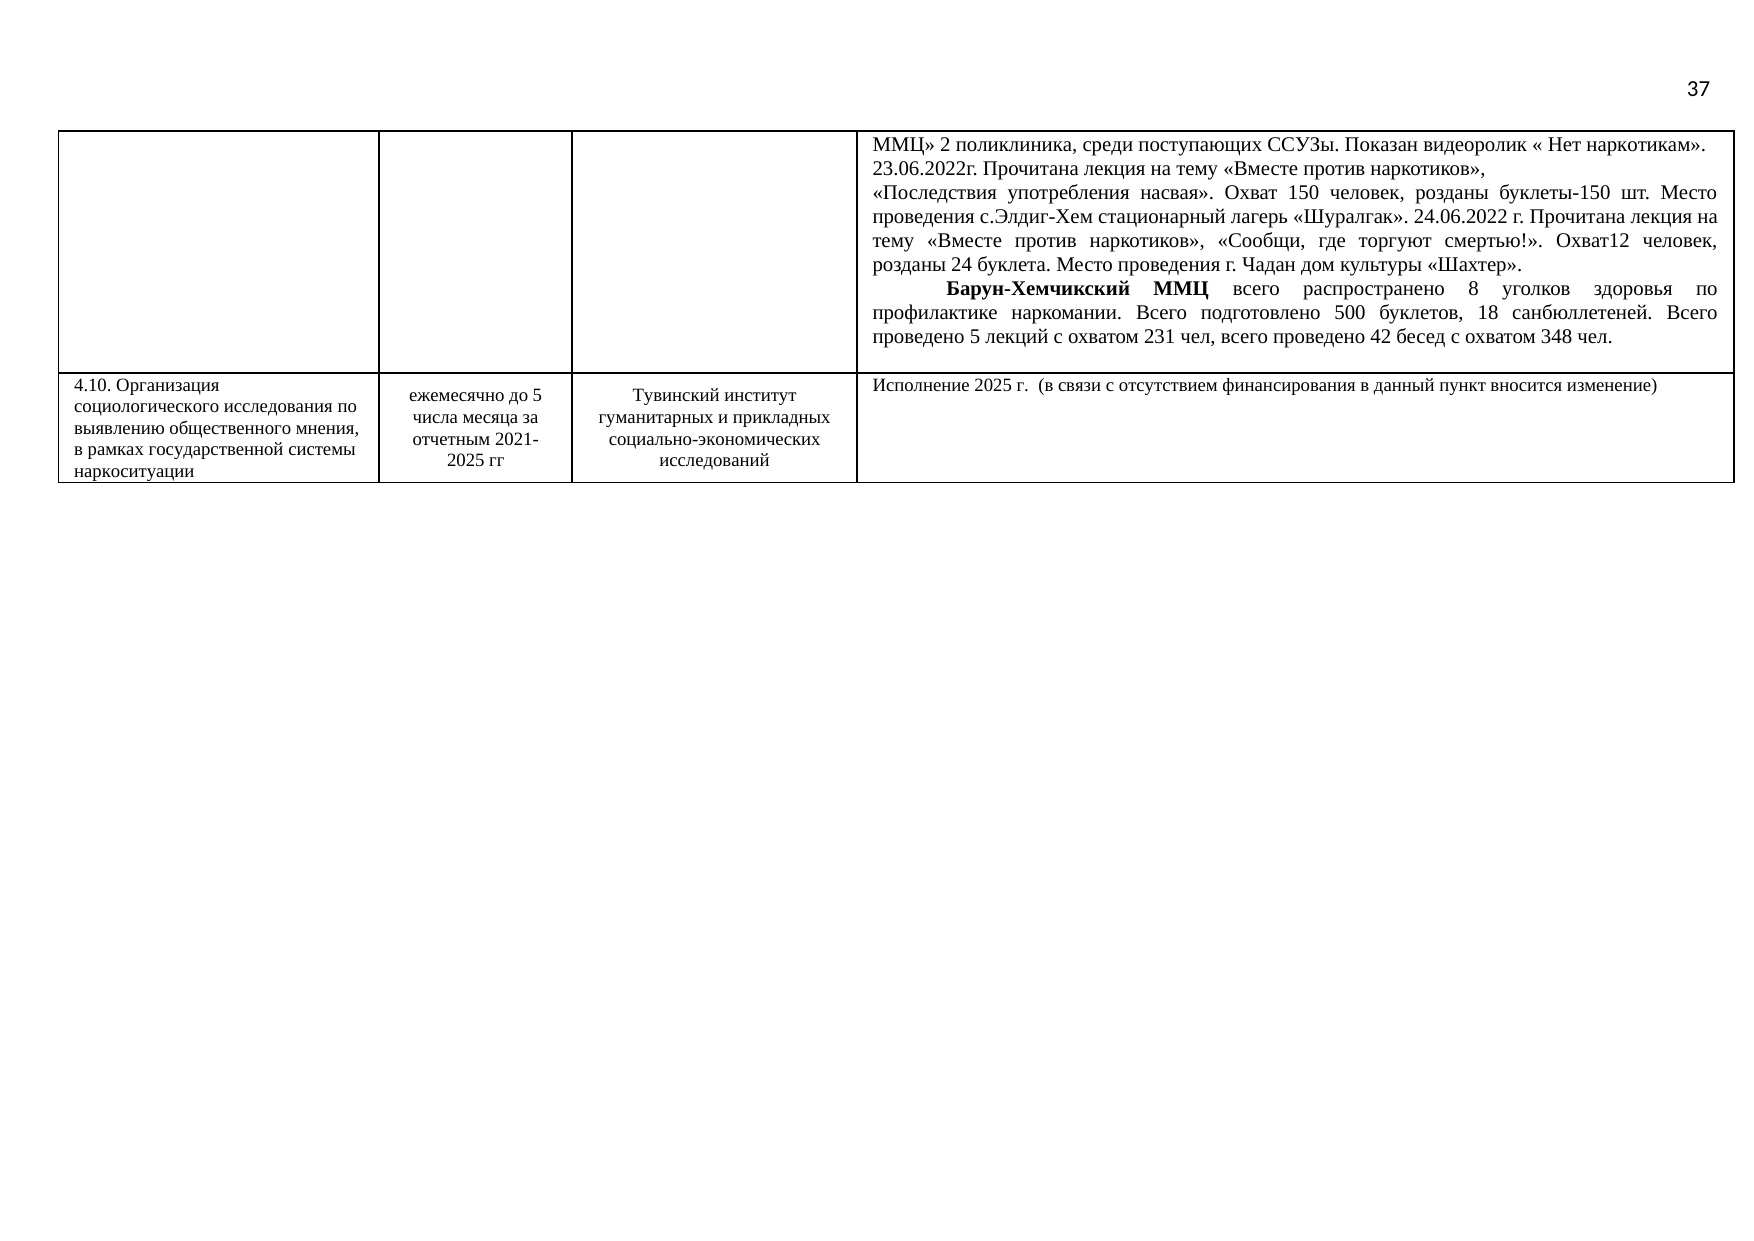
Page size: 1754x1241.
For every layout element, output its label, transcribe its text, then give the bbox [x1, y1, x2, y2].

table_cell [380, 132, 571, 372]
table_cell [59, 132, 378, 372]
table_cell ежемесячно до 5 числа месяца за отчетным 2021-2025 гг [380, 374, 571, 481]
table_cell 4.10. Организация социологического исследования по выявлению общественного мнения, в рамках государственной системы наркоситуации [59, 374, 378, 481]
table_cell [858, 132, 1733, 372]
table_cell Исполнение 2025 г. (в связи с отсутствием финансирования в данный пункт вносится изменение) [858, 374, 1733, 481]
table_cell Тувинский институт гуманитарных и прикладных социально-экономических исследований [573, 374, 856, 481]
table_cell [573, 132, 856, 372]
